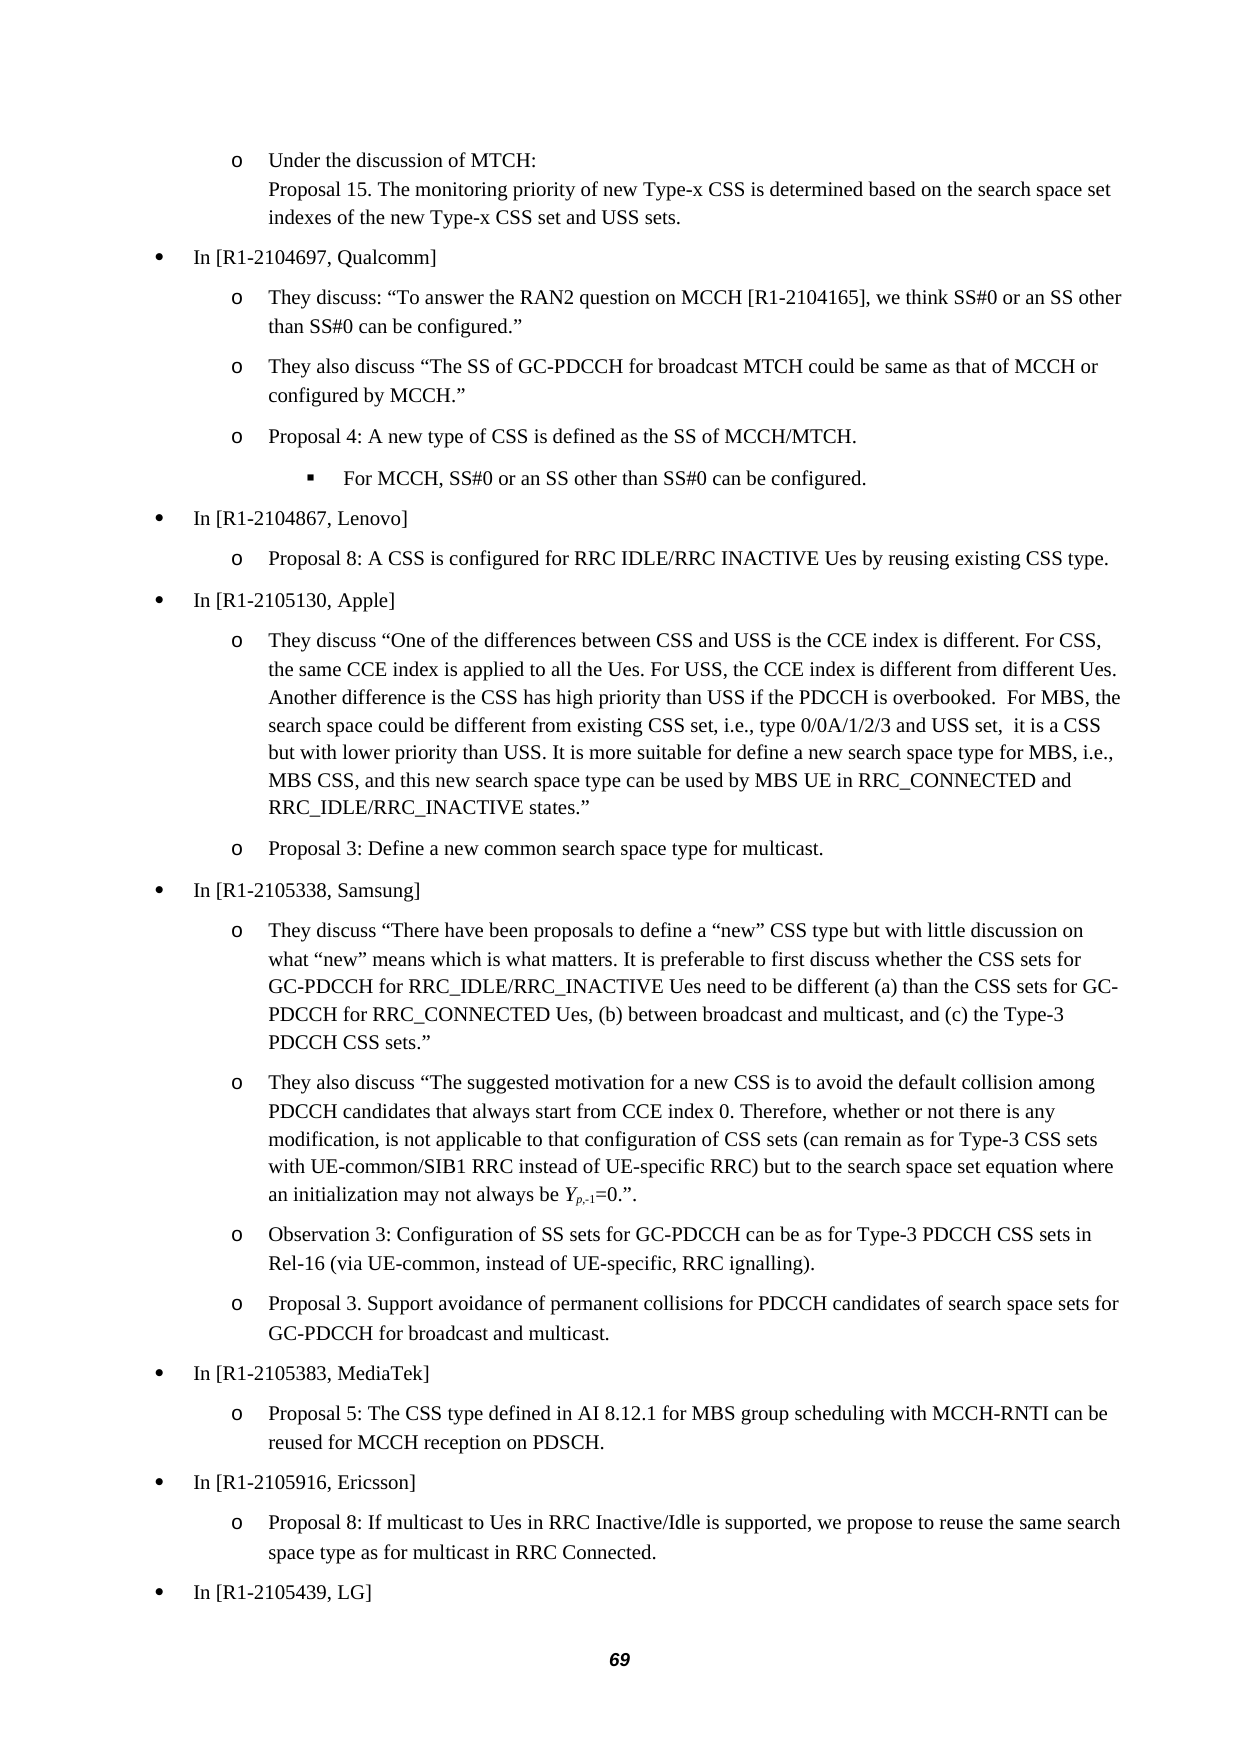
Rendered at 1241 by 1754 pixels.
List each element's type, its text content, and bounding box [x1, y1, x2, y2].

list In [R1-2105338, Samsung] [156, 877, 1122, 902]
list In [R1-2104697, Qualcomm] [156, 245, 1122, 269]
list Observation 3: Configuration of SS sets for GC-PDCCH can be as for Type-3 PDCCH CSS sets in Rel-16 (via UE-common, instead of UE-specific, RRC ignalling). [231, 1222, 1122, 1275]
list Proposal 3. Support avoidance of permanent collisions for PDCCH candidates of search space sets for GC-PDCCH for broadcast and multicast. [231, 1291, 1122, 1345]
list Proposal 5: The CSS type defined in AI 8.12.1 for MBS group scheduling with MCCH-RNTI can be reused for MCCH reception on PDSCH. [231, 1401, 1122, 1454]
list Proposal 3: Define a new common search space type for multicast. [231, 835, 1122, 861]
list For MCCH, SS#0 or an SS other than SS#0 can be configured. [306, 466, 1122, 490]
list They also discuss “The suggested motivation for a new CSS is to avoid the default collision among PDCCH candidates that always start from CCE index 0. Therefore, whether or not there is any modification, is not applicable to that configuration of CSS sets (can remain as for Type-3 CSS sets with UE-common/SIB1 RRC instead of UE-specific RRC) but to the search space set equation where an initialization may not always be Yp,-1=0.”. [231, 1070, 1122, 1206]
list Proposal 8: A CSS is configured for RRC IDLE/RRC INACTIVE Ues by reusing existing CSS type. [231, 546, 1122, 572]
list In [R1-2105916, Ericsson] [156, 1470, 1122, 1494]
list In [R1-2105130, Apple] [156, 588, 1122, 612]
list They discuss: “To answer the RAN2 question on MCCH [R1-2104165], we think SS#0 or an SS other than SS#0 can be configured.” [231, 285, 1122, 338]
list Proposal 4: A new type of CSS is defined as the SS of MCCH/MTCH. [231, 423, 1122, 449]
list In [R1-2105383, MediaTek] [156, 1361, 1122, 1385]
list In [R1-2104867, Lenovo] [156, 506, 1122, 530]
list They discuss “There have been proposals to define a “new” CSS type but with little discussion on what “new” means which is what matters. It is preferable to first discuss whether the CSS sets for GC-PDCCH for RRC_IDLE/RRC_INACTIVE Ues need to be different (a) than the CSS sets for GC-PDCCH for RRC_CONNECTED Ues, (b) between broadcast and multicast, and (c) the Type-3 PDCCH CSS sets.” [231, 918, 1122, 1054]
list They also discuss “The SS of GC-PDCCH for broadcast MTCH could be same as that of MCCH or configured by MCCH.” [231, 354, 1122, 407]
list Proposal 8: If multicast to Ues in RRC Inactive/Idle is supported, we propose to reuse the same search space type as for multicast in RRC Connected. [231, 1510, 1122, 1564]
list In [R1-2105439, LG] [156, 1580, 1122, 1604]
list Under the discussion of MTCH: Proposal 15. The monitoring priority of new Type-x CSS is determined based on the search space set indexes of the new Type-x CSS set and USS sets. [231, 148, 1122, 229]
list They discuss “One of the differences between CSS and USS is the CCE index is different. For CSS, the same CCE index is applied to all the Ues. For USS, the CCE index is different from different Ues. Another difference is the CSS has high priority than USS if the PDCCH is overbooked. For MBS, the search space could be different from existing CSS set, i.e., type 0/0A/1/2/3 and USS set, it is a CSS but with lower priority than USS. It is more suitable for define a new search space type for MBS, i.e., MBS CSS, and this new search space type can be used by MBS UE in RRC_CONNECTED and RRC_IDLE/RRC_INACTIVE states.” [231, 628, 1122, 819]
